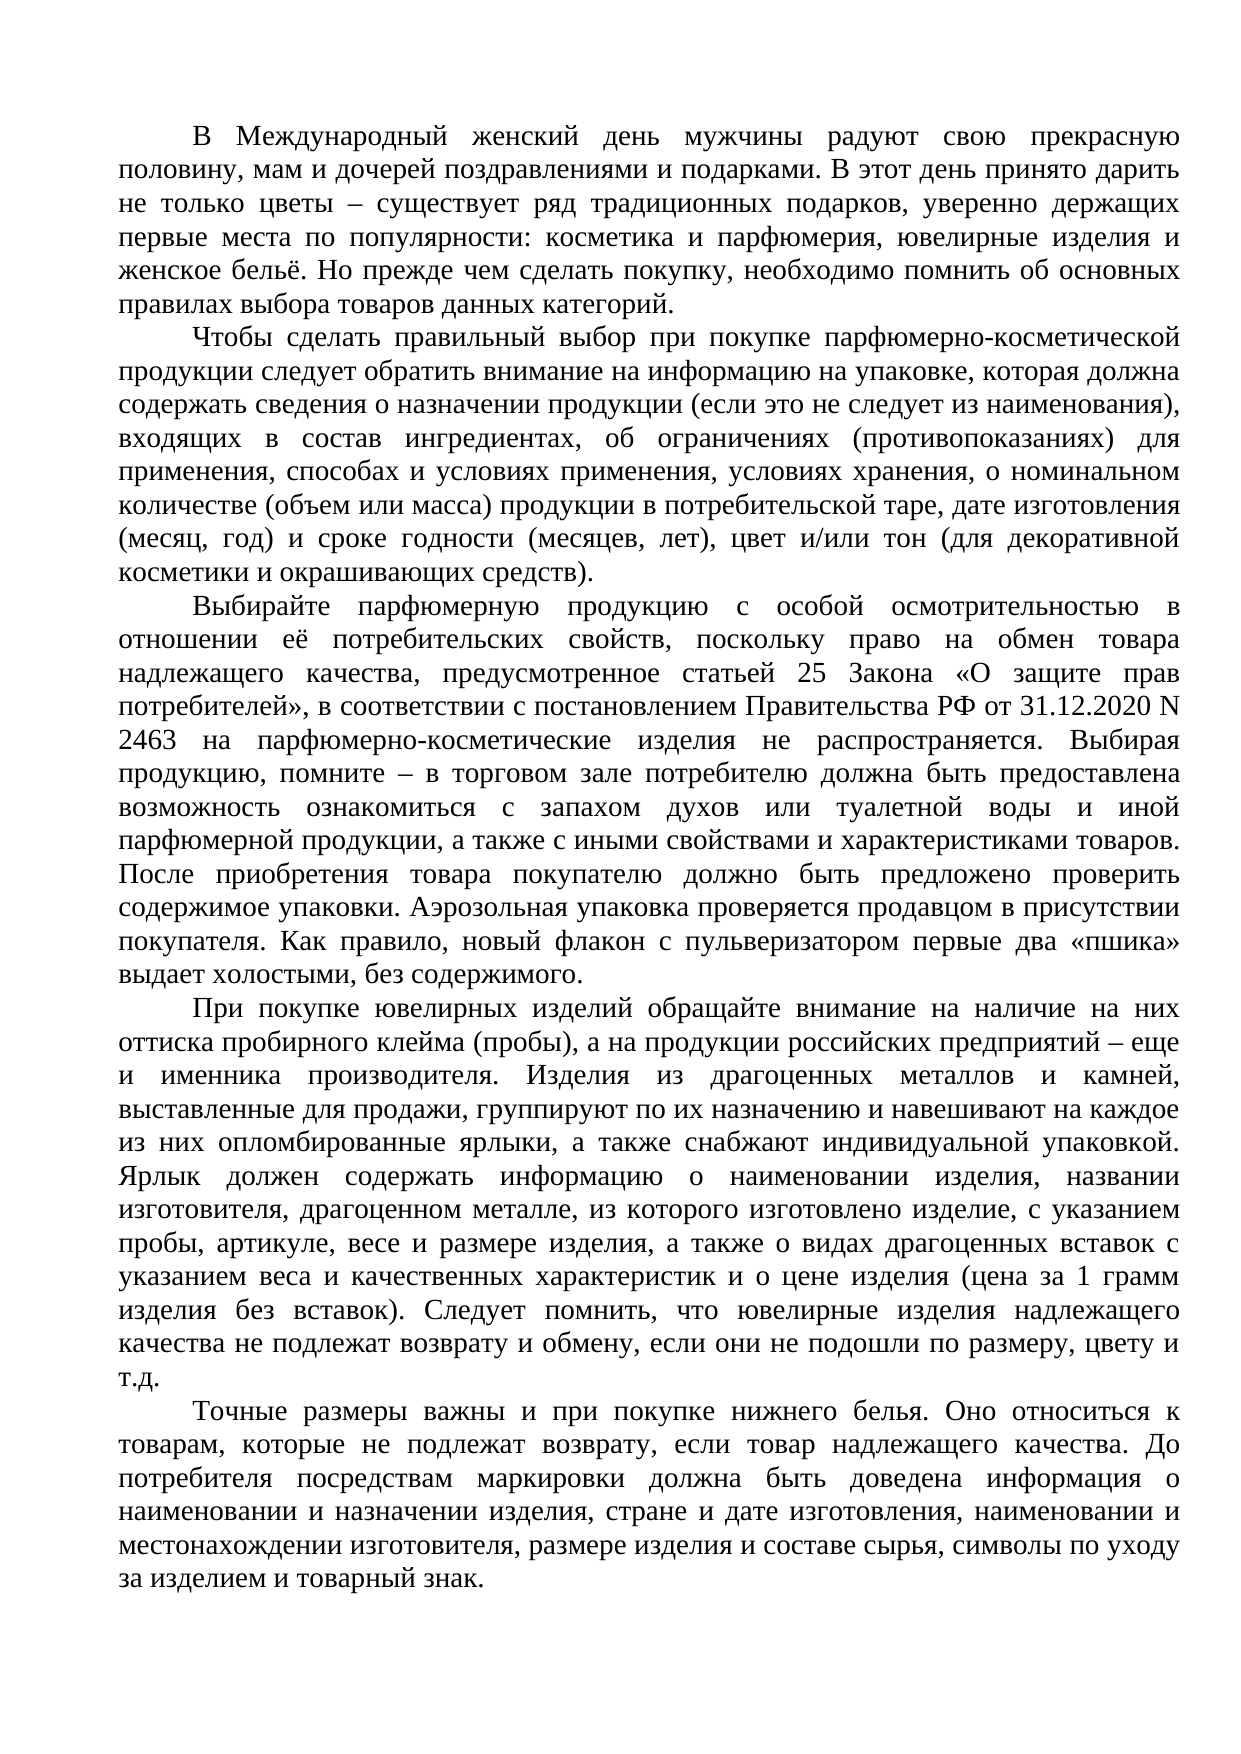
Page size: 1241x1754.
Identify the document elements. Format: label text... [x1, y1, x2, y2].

text Выбирайте парфюмерную продукцию с особой осмотрительностью в отношении её потребительских свойств, поскольку право на обмен товара надлежащего качества, предусмотренное статьей 25 Закона «О защите прав потребителей», в соответствии с постановлением Правительства РФ от 31.12.2020 N 2463 на парфюмерно-косметические изделия не распространяется. Выбирая продукцию, помните – в торговом зале потребителю должна быть предоставлена возможность ознакомиться с запахом духов или туалетной воды и иной парфюмерной продукции, а также с иными свойствами и характеристиками товаров. После приобретения товара покупателю должно быть предложено проверить содержимое упаковки. Аэрозольная упаковка проверяется продавцом в присутствии покупателя. Как правило, новый флакон с пульверизатором первые два «пшика» выдает холостыми, без содержимого. [118, 588, 1181, 990]
text Точные размеры важны и при покупке нижнего белья. Оно относиться к товарам, которые не подлежат возврату, если товар надлежащего качества. До потребителя посредствам маркировки должна быть доведена информация о наименовании и назначении изделия, стране и дате изготовления, наименовании и местонахождении изготовителя, размере изделия и составе сырья, символы по уходу за изделием и товарный знак. [118, 1393, 1181, 1594]
text Чтобы сделать правильный выбор при покупке парфюмерно-косметической продукции следует обратить внимание на информацию на упаковке, которая должна содержать сведения о назначении продукции (если это не следует из наименования), входящих в состав ингредиентах, об ограничениях (противопоказаниях) для применения, способах и условиях применения, условиях хранения, о номинальном количестве (объем или масса) продукции в потребительской таре, дате изготовления (месяц, год) и сроке годности (месяцев, лет), цвет и/или тон (для декоративной косметики и окрашивающих средств). [118, 319, 1181, 588]
text При покупке ювелирных изделий обращайте внимание на наличие на них оттиска пробирного клейма (пробы), а на продукции российских предприятий – еще и именника производителя. Изделия из драгоценных металлов и камней, выставленные для продажи, группируют по их назначению и навешивают на каждое из них опломбированные ярлыки, а также снабжают индивидуальной упаковкой. Ярлык должен содержать информацию о наименовании изделия, названии изготовителя, драгоценном металле, из которого изготовлено изделие, с указанием пробы, артикуле, весе и размере изделия, а также о видах драгоценных вставок с указанием веса и качественных характеристик и о цене изделия (цена за 1 грамм изделия без вставок). Следует помнить, что ювелирные изделия надлежащего качества не подлежат возврату и обмену, если они не подошли по размеру, цвету и т.д. [118, 990, 1181, 1393]
text В Международный женский день мужчины радуют свою прекрасную половину, мам и дочерей поздравлениями и подарками. В этот день принято дарить не только цветы – существует ряд традиционных подарков, уверенно держащих первые места по популярности: косметика и парфюмерия, ювелирные изделия и женское бельё. Но прежде чем сделать покупку, необходимо помнить об основных правилах выбора товаров данных категорий. [118, 118, 1181, 319]
